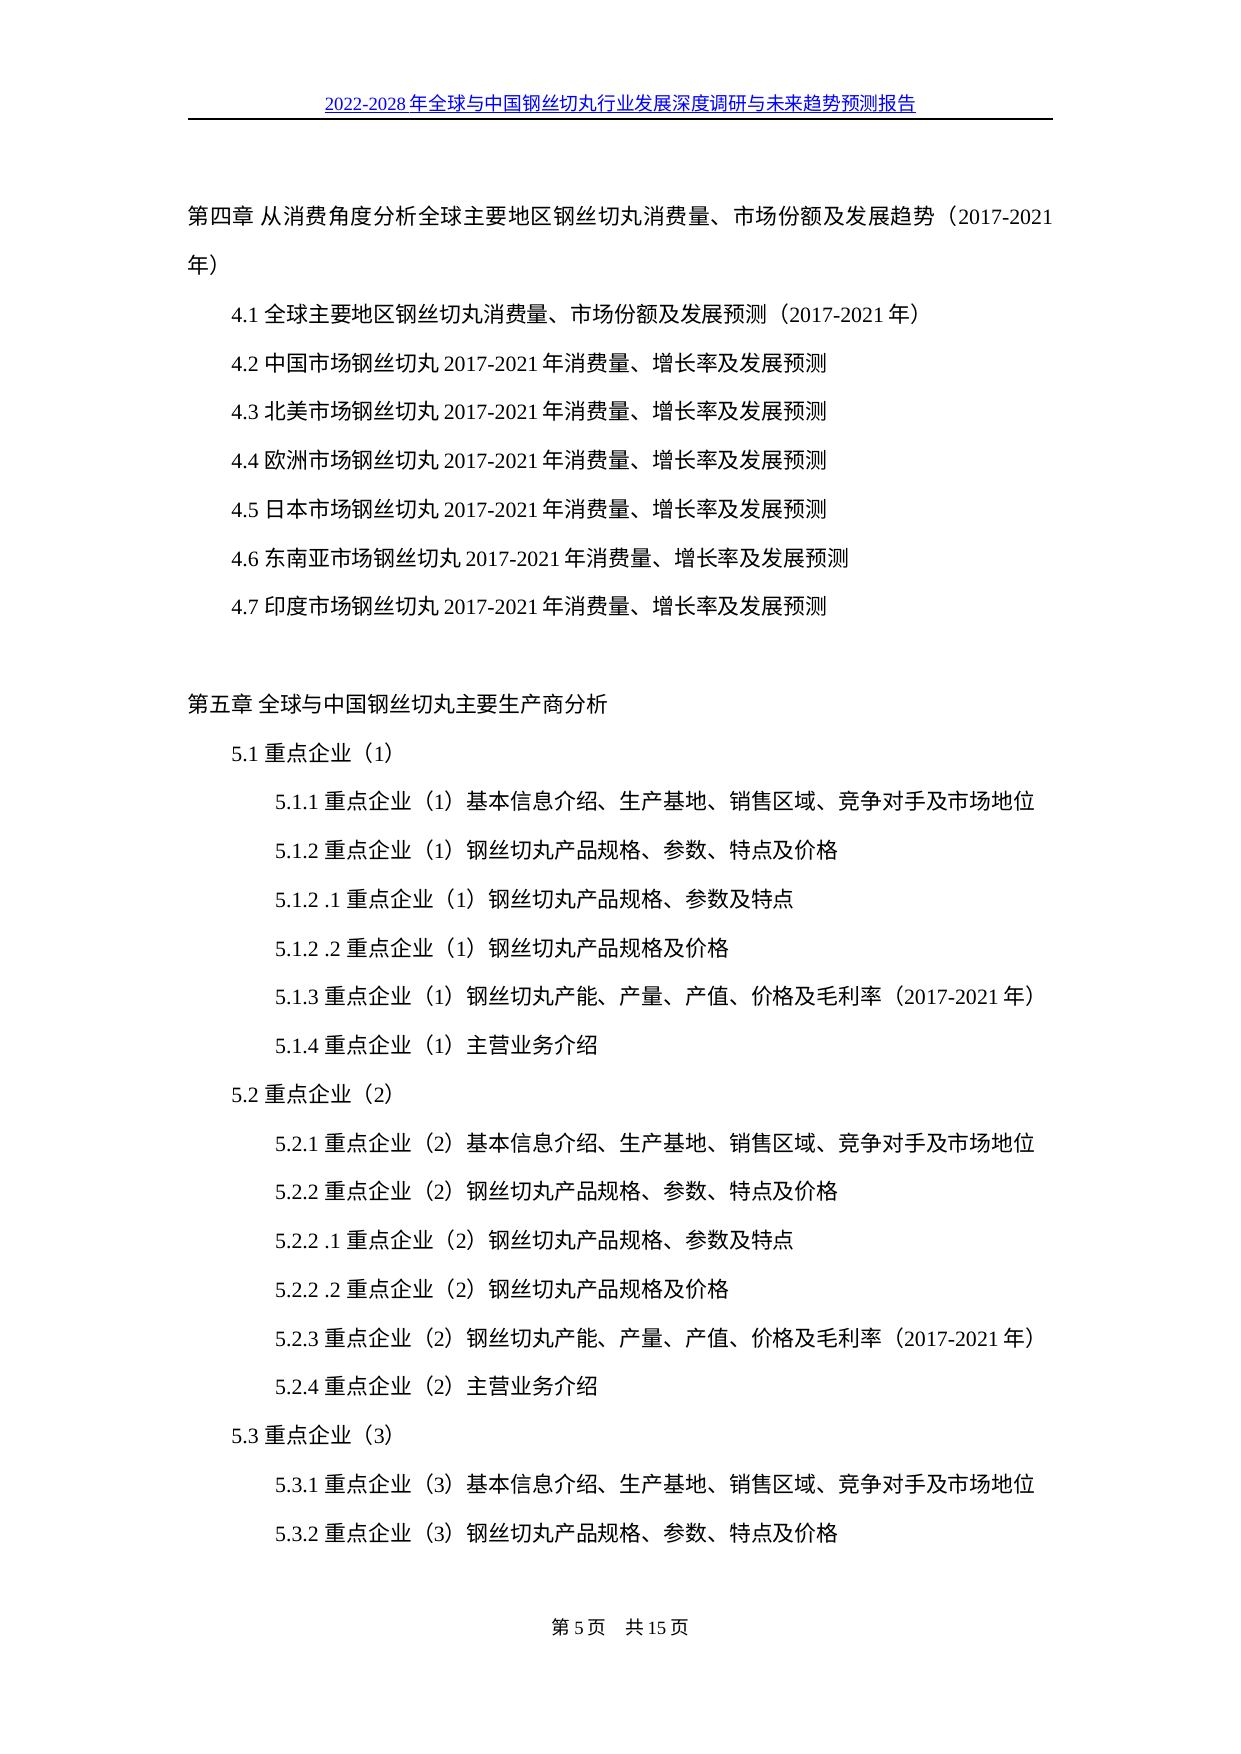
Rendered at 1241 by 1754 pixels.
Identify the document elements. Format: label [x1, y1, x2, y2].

text [187, 150, 1053, 1548]
